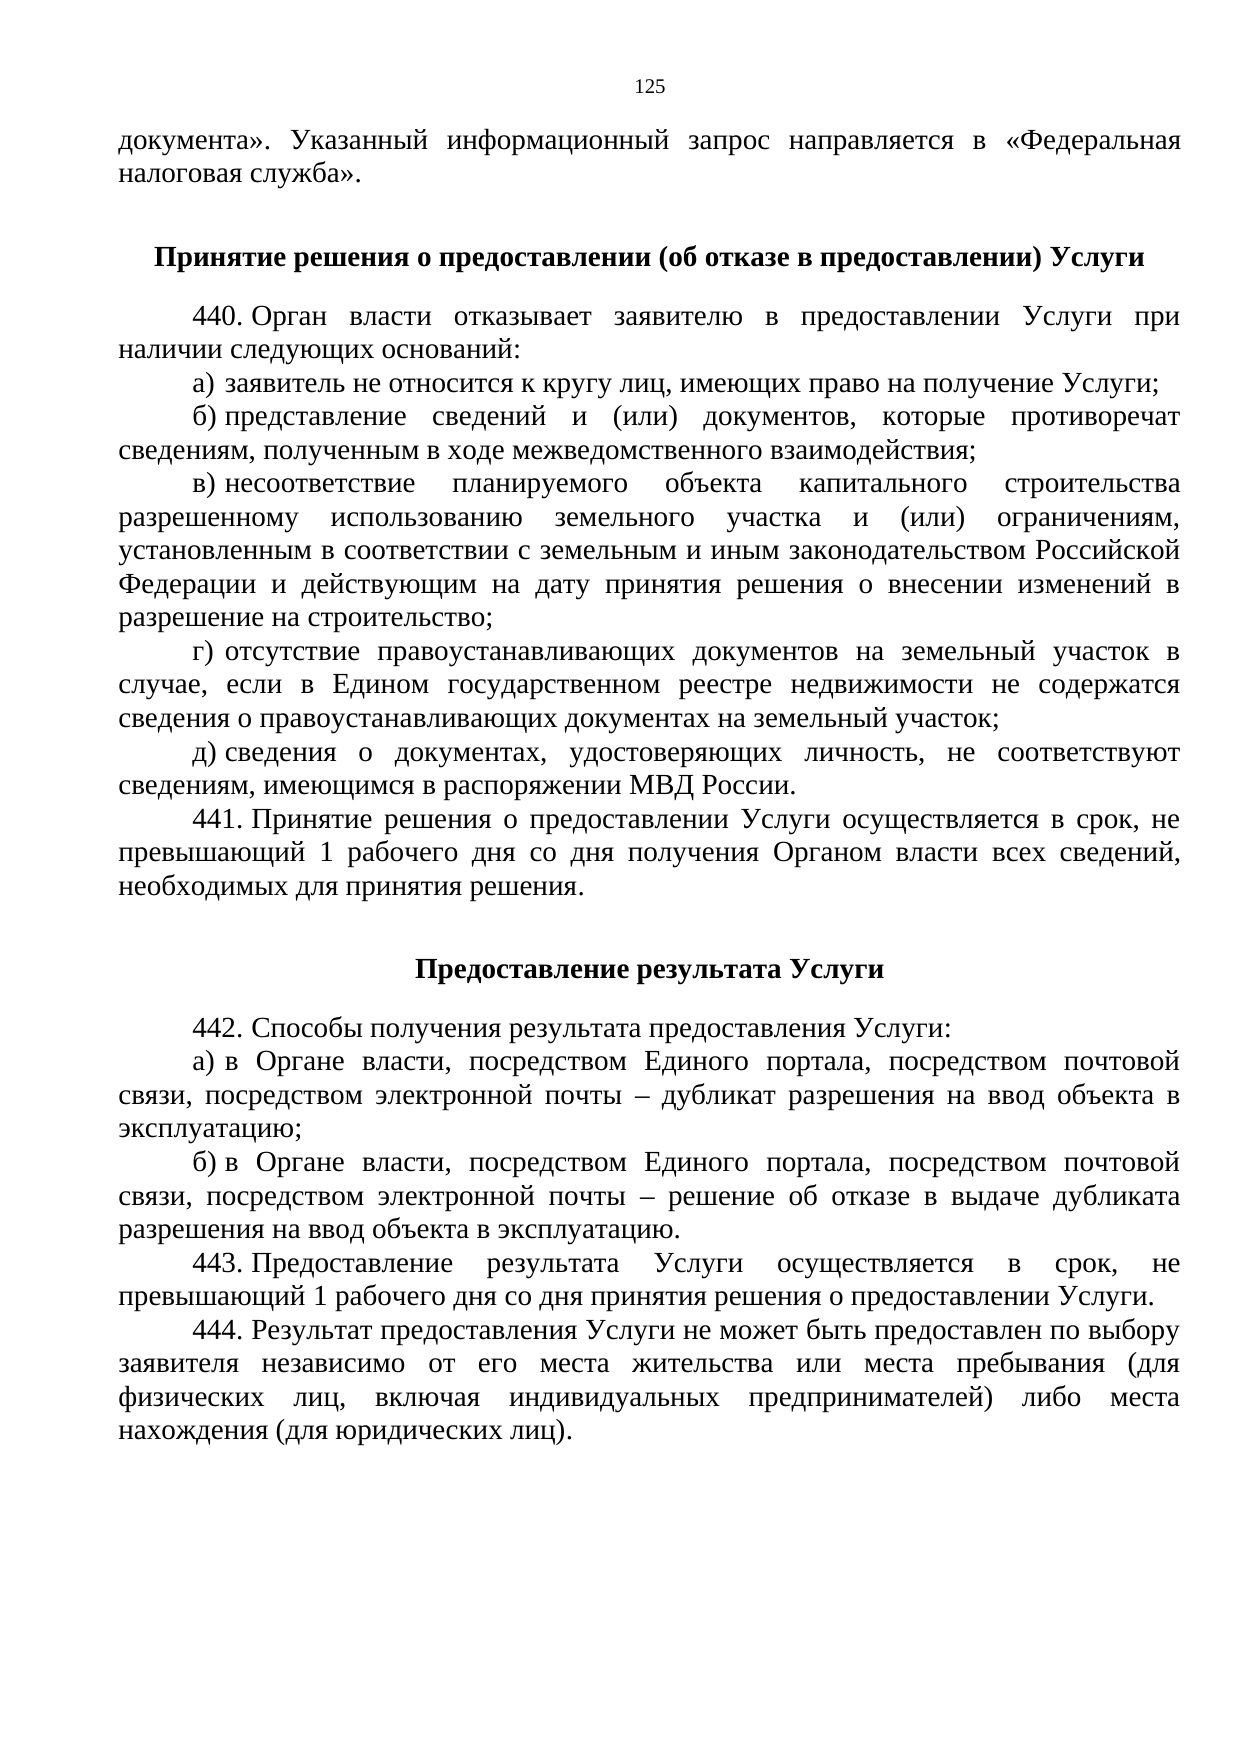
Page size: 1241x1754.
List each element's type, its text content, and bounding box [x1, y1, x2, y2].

list заявитель не относится к кругу лиц, имеющих право на получение Услуги; [118, 365, 1181, 398]
list Орган власти отказывает заявителю в предоставлении Услуги при наличии следующих оснований: [118, 298, 1181, 365]
list сведения о документах, удостоверяющих личность, не соответствуют сведениям, имеющимся в распоряжении МВД России. [118, 734, 1181, 801]
list в Органе власти, посредством Единого портала, посредством почтовой связи, посредством электронной почты – решение об отказе в выдаче дубликата разрешения на ввод объекта в эксплуатацию. [118, 1144, 1181, 1245]
list Способы получения результата предоставления Услуги: [118, 1010, 1181, 1043]
text Предоставление результата Услуги [118, 951, 1181, 985]
list представление сведений и (или) документов, которые противоречат сведениям, полученным в ходе межведомственного взаимодействия; [118, 398, 1181, 465]
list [118, 122, 1181, 189]
text Принятие решения о предоставлении (об отказе в предоставлении) Услуги [118, 239, 1181, 273]
list Результат предоставления Услуги не может быть предоставлен по выбору заявителя независимо от его места жительства или места пребывания (для физических лиц, включая индивидуальных предпринимателей) либо места нахождения (для юридических лиц). [118, 1312, 1181, 1446]
list отсутствие правоустанавливающих документов на земельный участок в случае, если в Едином государственном реестре недвижимости не содержатся сведения о правоустанавливающих документах на земельный участок; [118, 633, 1181, 734]
list в Органе власти, посредством Единого портала, посредством почтовой связи, посредством электронной почты – дубликат разрешения на ввод объекта в эксплуатацию; [118, 1043, 1181, 1144]
list Предоставление результата Услуги осуществляется в срок, не превышающий 1 рабочего дня со дня принятия решения о предоставлении Услуги. [118, 1245, 1181, 1312]
list несоответствие планируемого объекта капитального строительства разрешенному использованию земельного участка и (или) ограничениям, установленным в соответствии с земельным и иным законодательством Российской Федерации и действующим на дату принятия решения о внесении изменений в разрешение на строительство; [118, 465, 1181, 633]
list Принятие решения о предоставлении Услуги осуществляется в срок, не превышающий 1 рабочего дня со дня получения Органом власти всех сведений, необходимых для принятия решения. [118, 801, 1181, 901]
